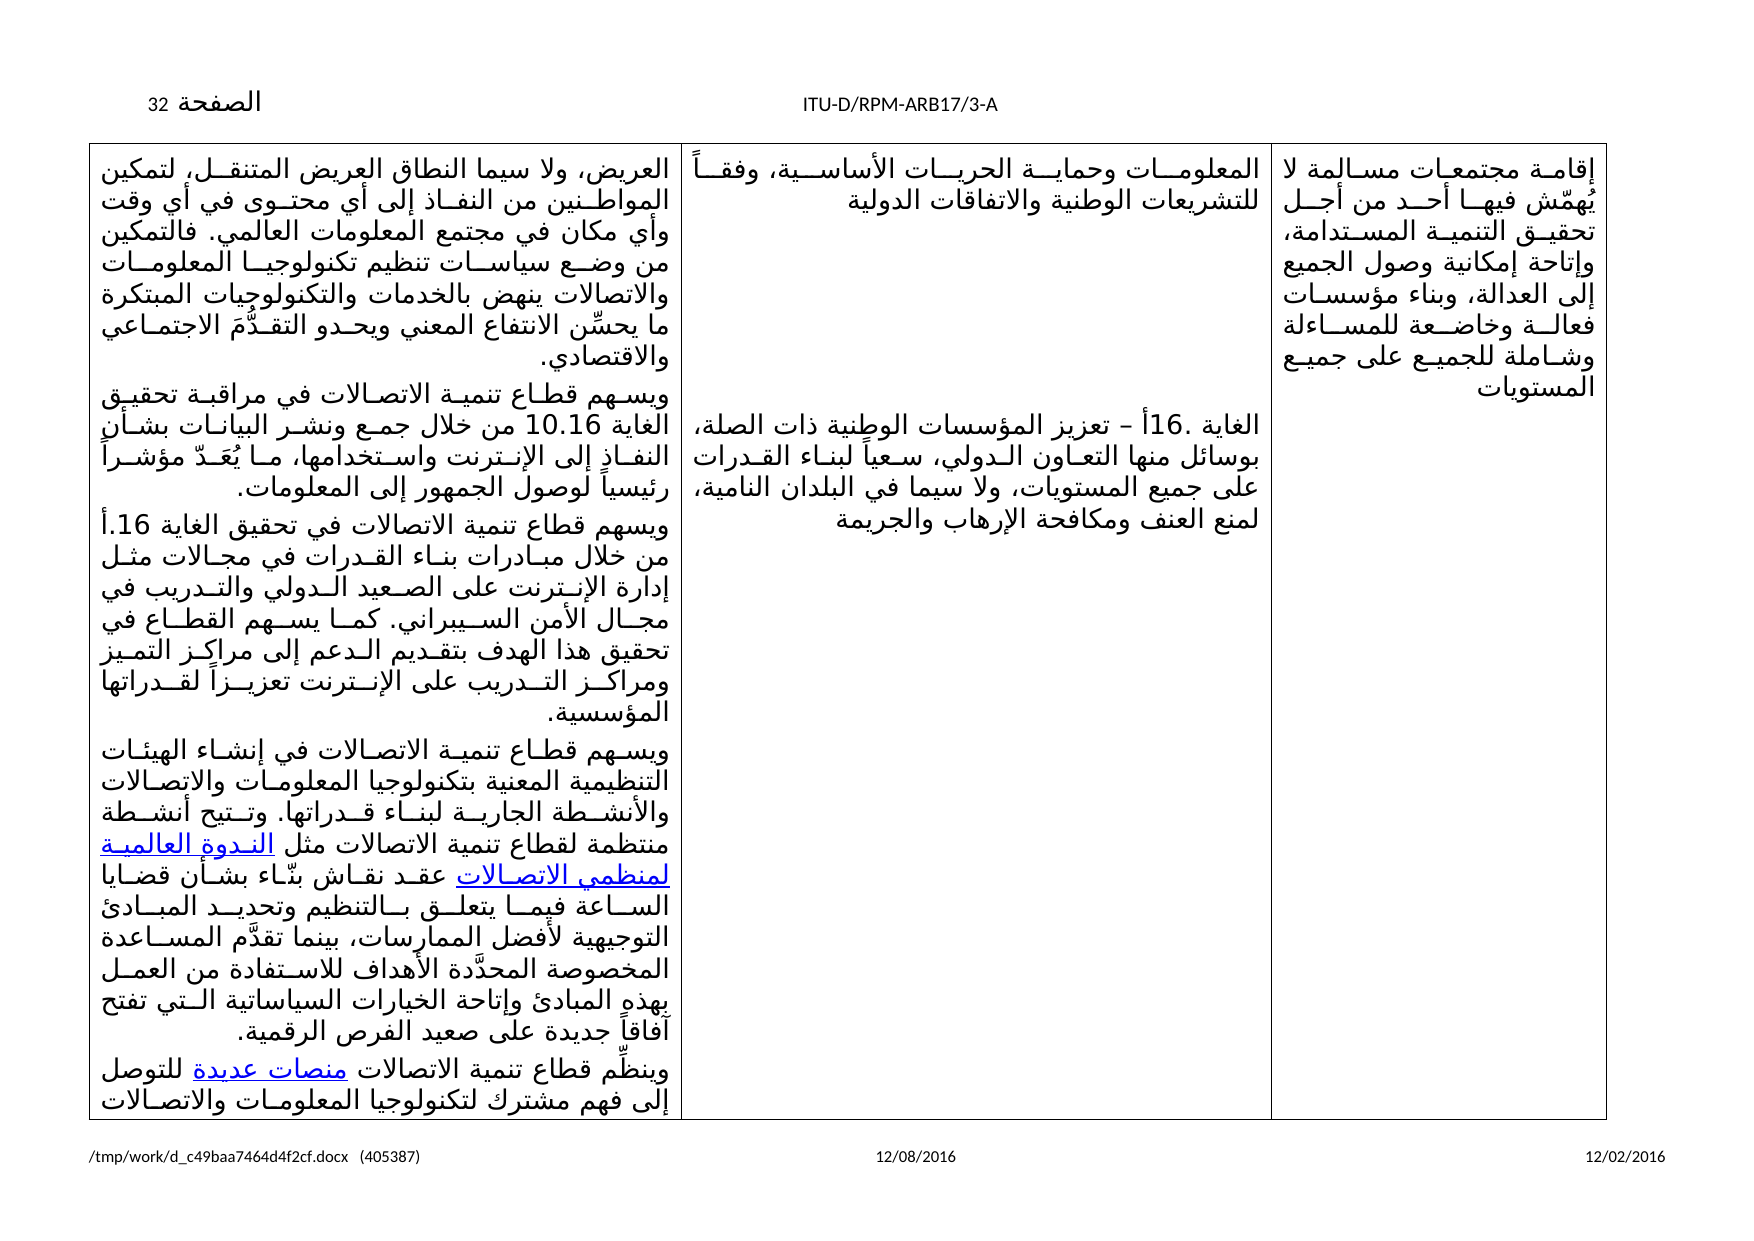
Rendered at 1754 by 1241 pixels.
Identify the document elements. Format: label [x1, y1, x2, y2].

table_cell [90, 144, 681, 1118]
table_cell [1272, 144, 1606, 1118]
table_cell [682, 144, 1271, 1118]
